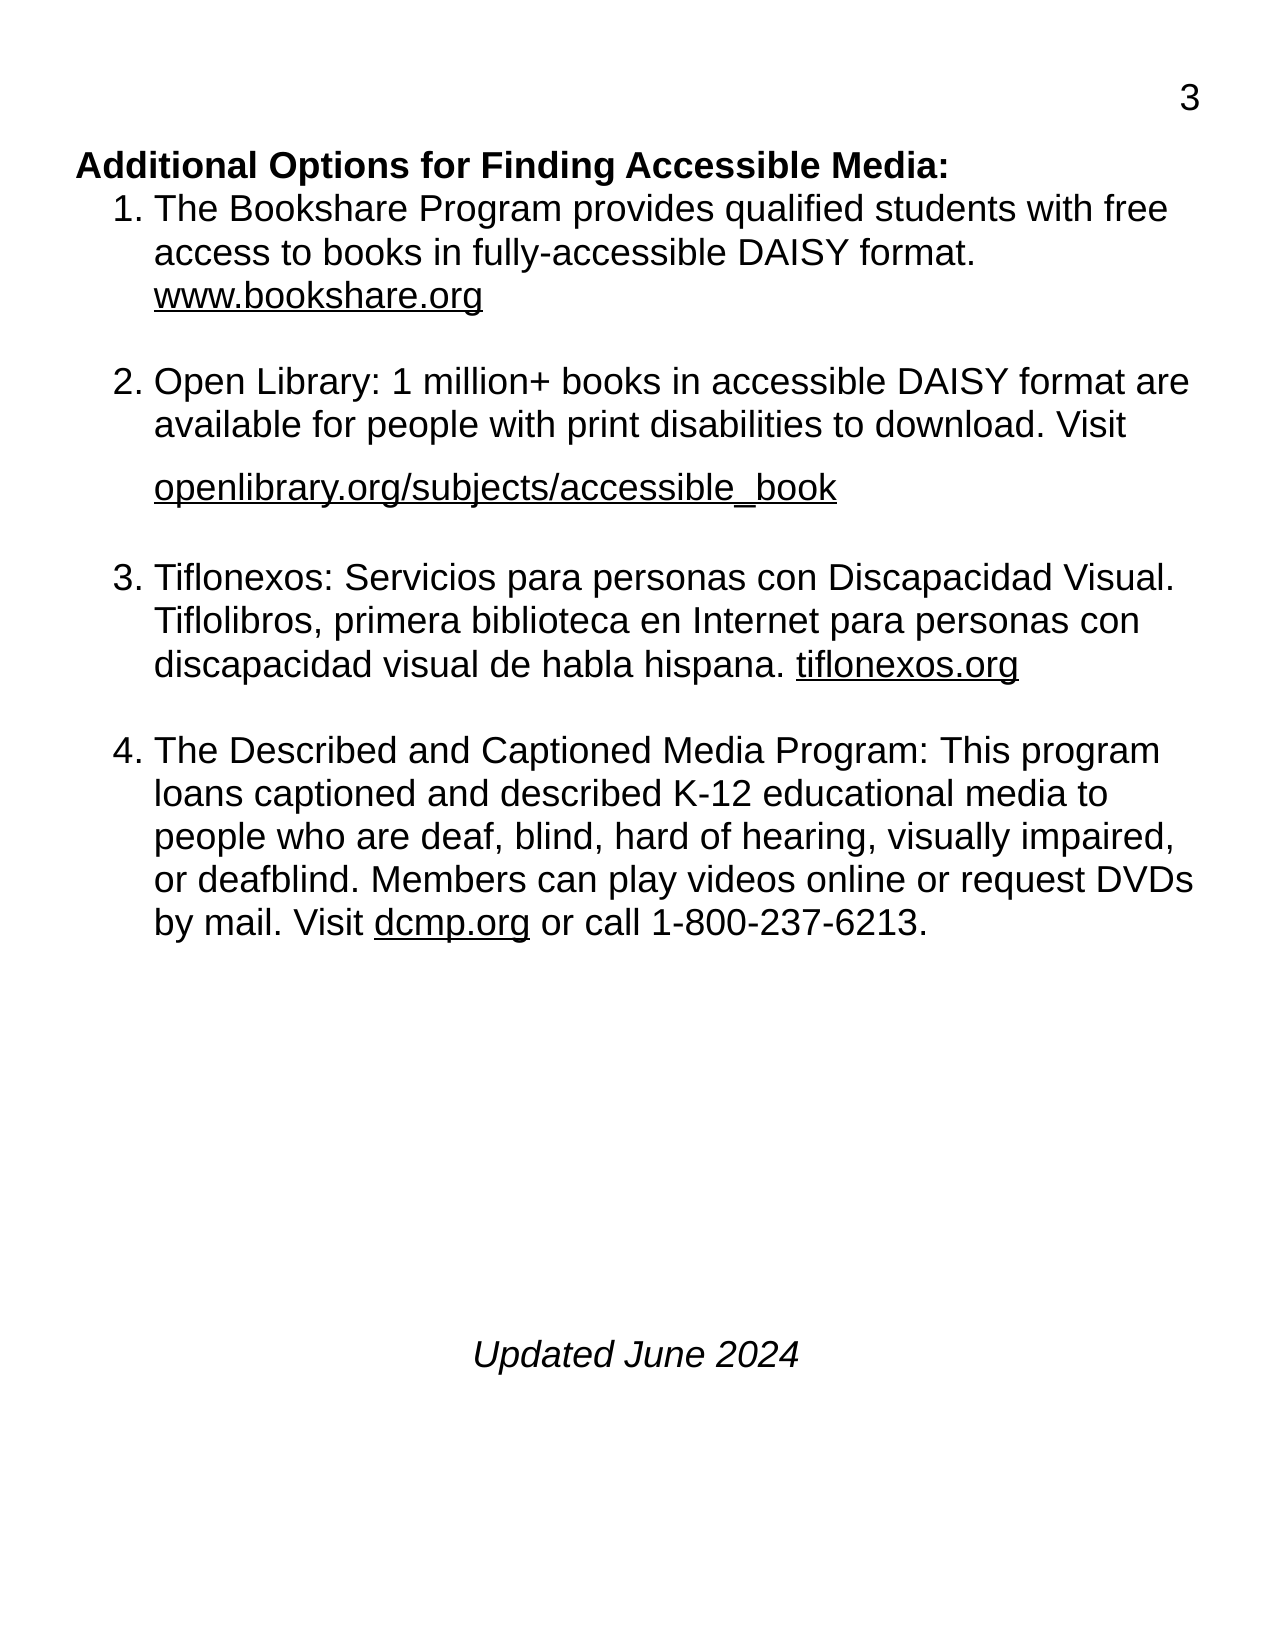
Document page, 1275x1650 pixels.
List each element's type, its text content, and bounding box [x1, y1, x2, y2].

text Additional Options for Finding Accessible Media: [75, 143, 1200, 187]
list The Described and Captioned Media Program: This program loans captioned and described K-12 educational media to people who are deaf, blind, hard of hearing, visually impaired, or deafblind. Members can play videos online or request DVDs by mail. Visit dcmp.org or call 1-800-237-6213. [112, 728, 1200, 944]
text Updated June 2024 [75, 1332, 1200, 1375]
list Tiflonexos: Servicios para personas con Discapacidad Visual. Tiflolibros, primera biblioteca en Internet para personas con discapacidad visual de habla hispana. tiflonexos.org [112, 556, 1200, 685]
list The Bookshare Program provides qualified students with free access to books in fully-accessible DAISY format. www.bookshare.org [112, 187, 1200, 316]
list Open Library: 1 million+ books in accessible DAISY format are available for people with print disabilities to download. Visit openlibrary.org/subjects/accessible_book [112, 359, 1200, 512]
